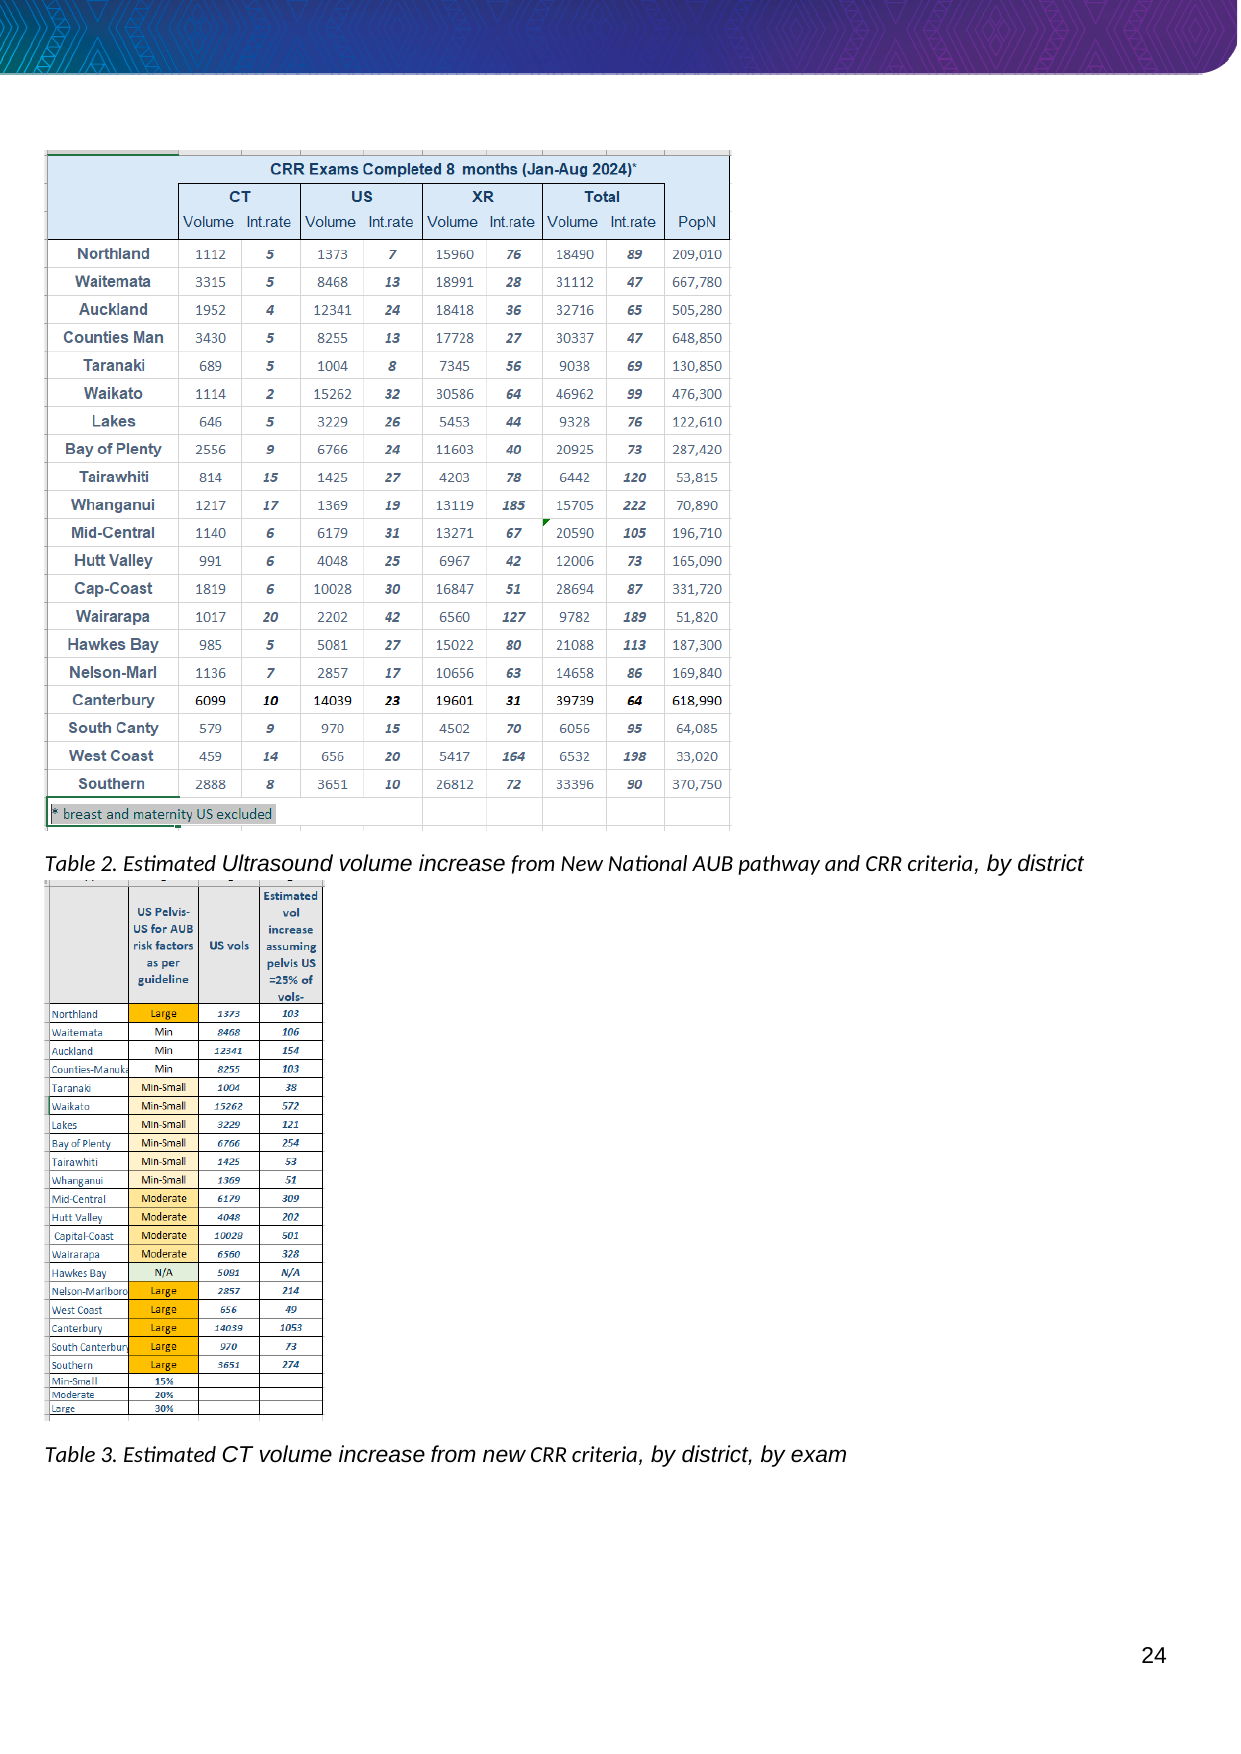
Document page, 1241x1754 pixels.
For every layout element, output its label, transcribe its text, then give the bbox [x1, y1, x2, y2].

picture [44, 880, 325, 1421]
text Table 2. Estimated Ultrasound volume increase from New National AUB pathway and CRR criteria, by district [44, 849, 1167, 877]
picture [0, 0, 1238, 831]
text Table 3. Estimated CT volume increase from new CRR criteria, by district, by exam [44, 1440, 1167, 1468]
